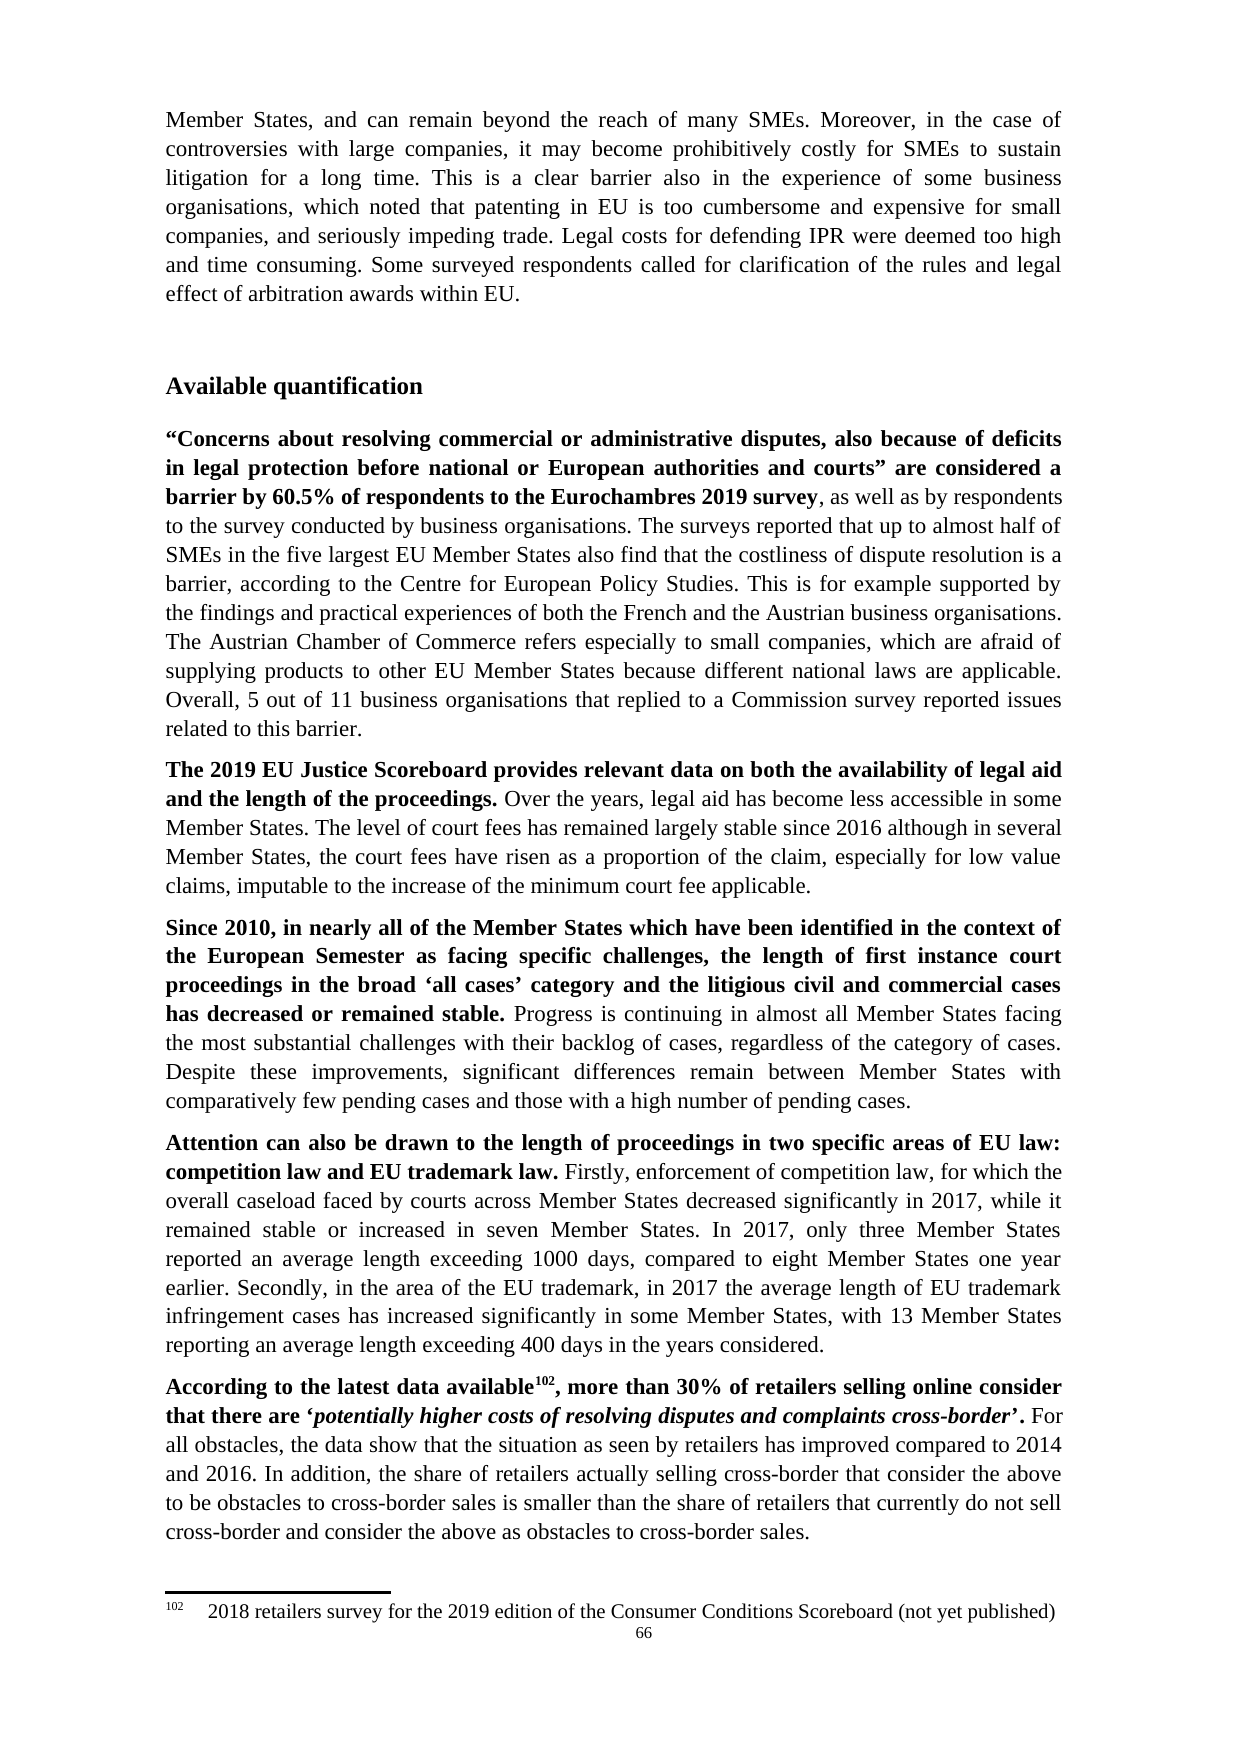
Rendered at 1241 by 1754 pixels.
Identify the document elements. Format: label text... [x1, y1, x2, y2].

text Attention can also be drawn to the length of proceedings in two specific areas of EU law: competition law and EU trademark law. Firstly, enforcement of competition law, for which the overall caseload faced by courts across Member States decreased significantly in 2017, while it remained stable or increased in seven Member States. In 2017, only three Member States reported an average length exceeding 1000 days, compared to eight Member States one year earlier. Secondly, in the area of the EU trademark, in 2017 the average length of EU trademark infringement cases has increased significantly in some Member States, with 13 Member States reporting an average length exceeding 400 days in the years considered. [165, 1129, 1063, 1358]
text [165, 106, 1063, 306]
text The 2019 EU Justice Scoreboard provides relevant data on both the availability of legal aid and the length of the proceedings. Over the years, legal aid has become less accessible in some Member States. The level of court fees has remained largely stable since 2016 although in several Member States, the court fees have risen as a proportion of the claim, especially for low value claims, imputable to the increase of the minimum court fee applicable. [165, 756, 1063, 898]
text According to the latest data available, more than 30% of retailers selling online consider that there are ‘potentially higher costs of resolving disputes and complaints cross-border’. For all obstacles, the data show that the situation as seen by retailers has improved compared to 2014 and 2016. In addition, the share of retailers actually selling cross-border that consider the above to be obstacles to cross-border sales is smaller than the share of retailers that currently do not sell cross-border and consider the above as obstacles to cross-border sales. [165, 1373, 1063, 1544]
text “Concerns about resolving commercial or administrative disputes, also because of deficits in legal protection before national or European authorities and courts” are considered a barrier by 60.5% of respondents to the Eurochambres 2019 survey, as well as by respondents to the survey conducted by business organisations. The surveys reported that up to almost half of SMEs in the five largest EU Member States also find that the costliness of dispute resolution is a barrier, according to the Centre for European Policy Studies. This is for example supported by the findings and practical experiences of both the French and the Austrian business organisations. The Austrian Chamber of Commerce refers especially to small companies, which are afraid of supplying products to other EU Member States because different national laws are applicable. Overall, 5 out of 11 business organisations that replied to a Commission survey reported issues related to this barrier. [165, 425, 1063, 741]
text Since 2010, in nearly all of the Member States which have been identified in the context of the European Semester as facing specific challenges, the length of first instance court proceedings in the broad ‘all cases’ category and the litigious civil and commercial cases has decreased or remained stable. Progress is continuing in almost all Member States facing the most substantial challenges with their backlog of cases, regardless of the category of cases. Despite these improvements, significant differences remain between Member States with comparatively few pending cases and those with a high number of pending cases. [165, 913, 1063, 1114]
subtitle Available quantification [165, 371, 1063, 400]
